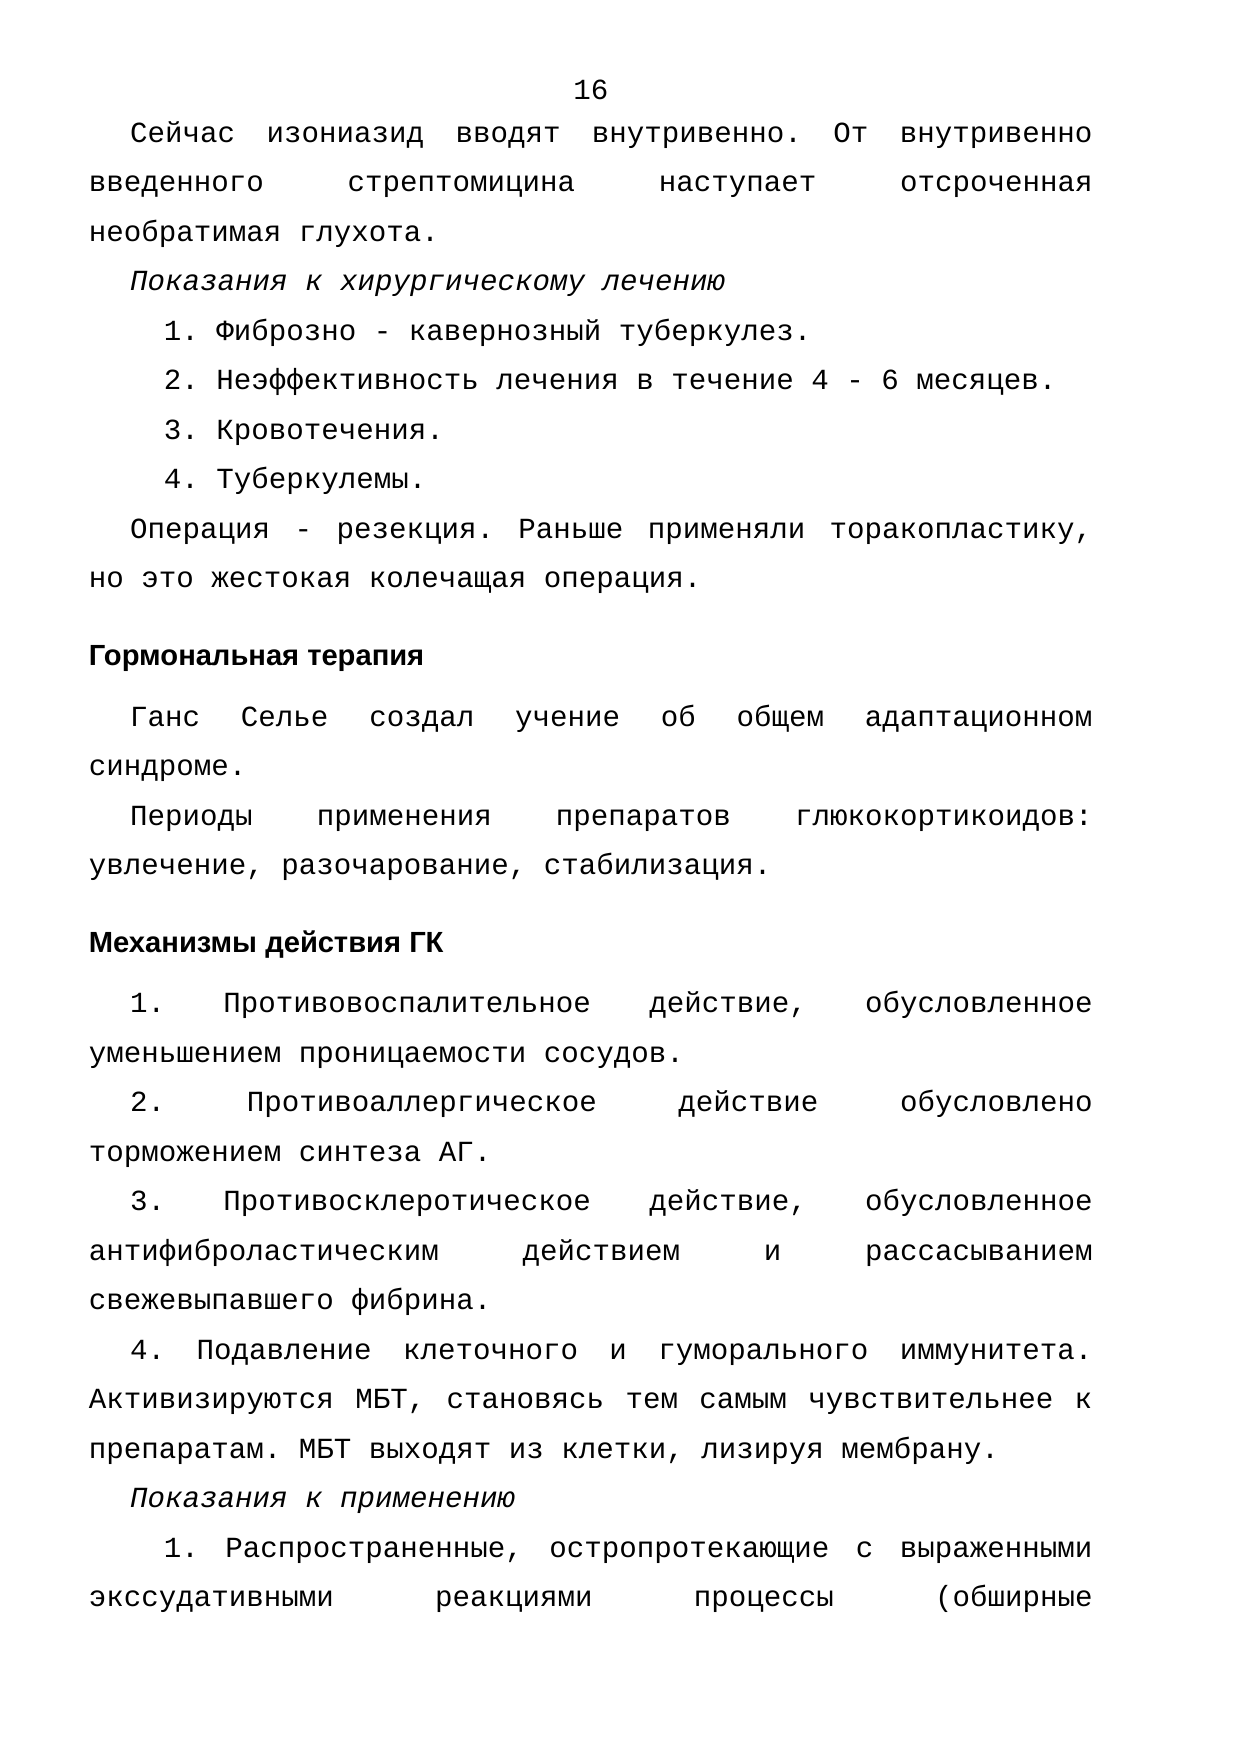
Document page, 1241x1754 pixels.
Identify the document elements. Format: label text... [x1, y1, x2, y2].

text 4. Подавление клеточного и гуморального иммунитета. Активизируются МБТ, становясь тем самым чувствительнее к препаратам. МБТ выходят из клетки, лизируя мембрану. [89, 1335, 1092, 1467]
text Операция - резекция. Раньше применяли торакопластику, но это жестокая колечащая операция. [89, 514, 1092, 596]
text 1. Противовоспалительное действие, обусловленное уменьшением проницаемости сосудов. [89, 988, 1092, 1071]
text 2. Противоаллергическое действие обусловлено торможением синтеза АГ. [89, 1087, 1092, 1170]
text 1. Фиброзно - кавернозный туберкулез. [89, 316, 1092, 349]
text Периоды применения препаратов глюкокортикоидов: увлечение, разочарование, стабилизация. [89, 801, 1092, 883]
text Сейчас изониазид вводят внутривенно. От внутривенно введенного стрептомицина наступает отсроченная необратимая глухота. [89, 118, 1092, 250]
text Ганс Селье создал учение об общем адаптационном синдроме. [89, 702, 1092, 784]
subtitle Механизмы действия ГК [89, 925, 1092, 958]
text 3. Противосклеротическое действие, обусловленное антифиброластическим действием и рассасыванием свежевыпавшего фибрина. [89, 1186, 1092, 1318]
text Показания к применению [89, 1483, 1092, 1516]
text 4. Туберкулемы. [89, 464, 1092, 497]
subtitle Гормональная терапия [89, 638, 1092, 671]
text Показания к хирургическому лечению [89, 267, 1092, 299]
text 3. Кровотечения. [89, 415, 1092, 448]
text 2. Неэффективность лечения в течение 4 - 6 месяцев. [89, 366, 1092, 398]
